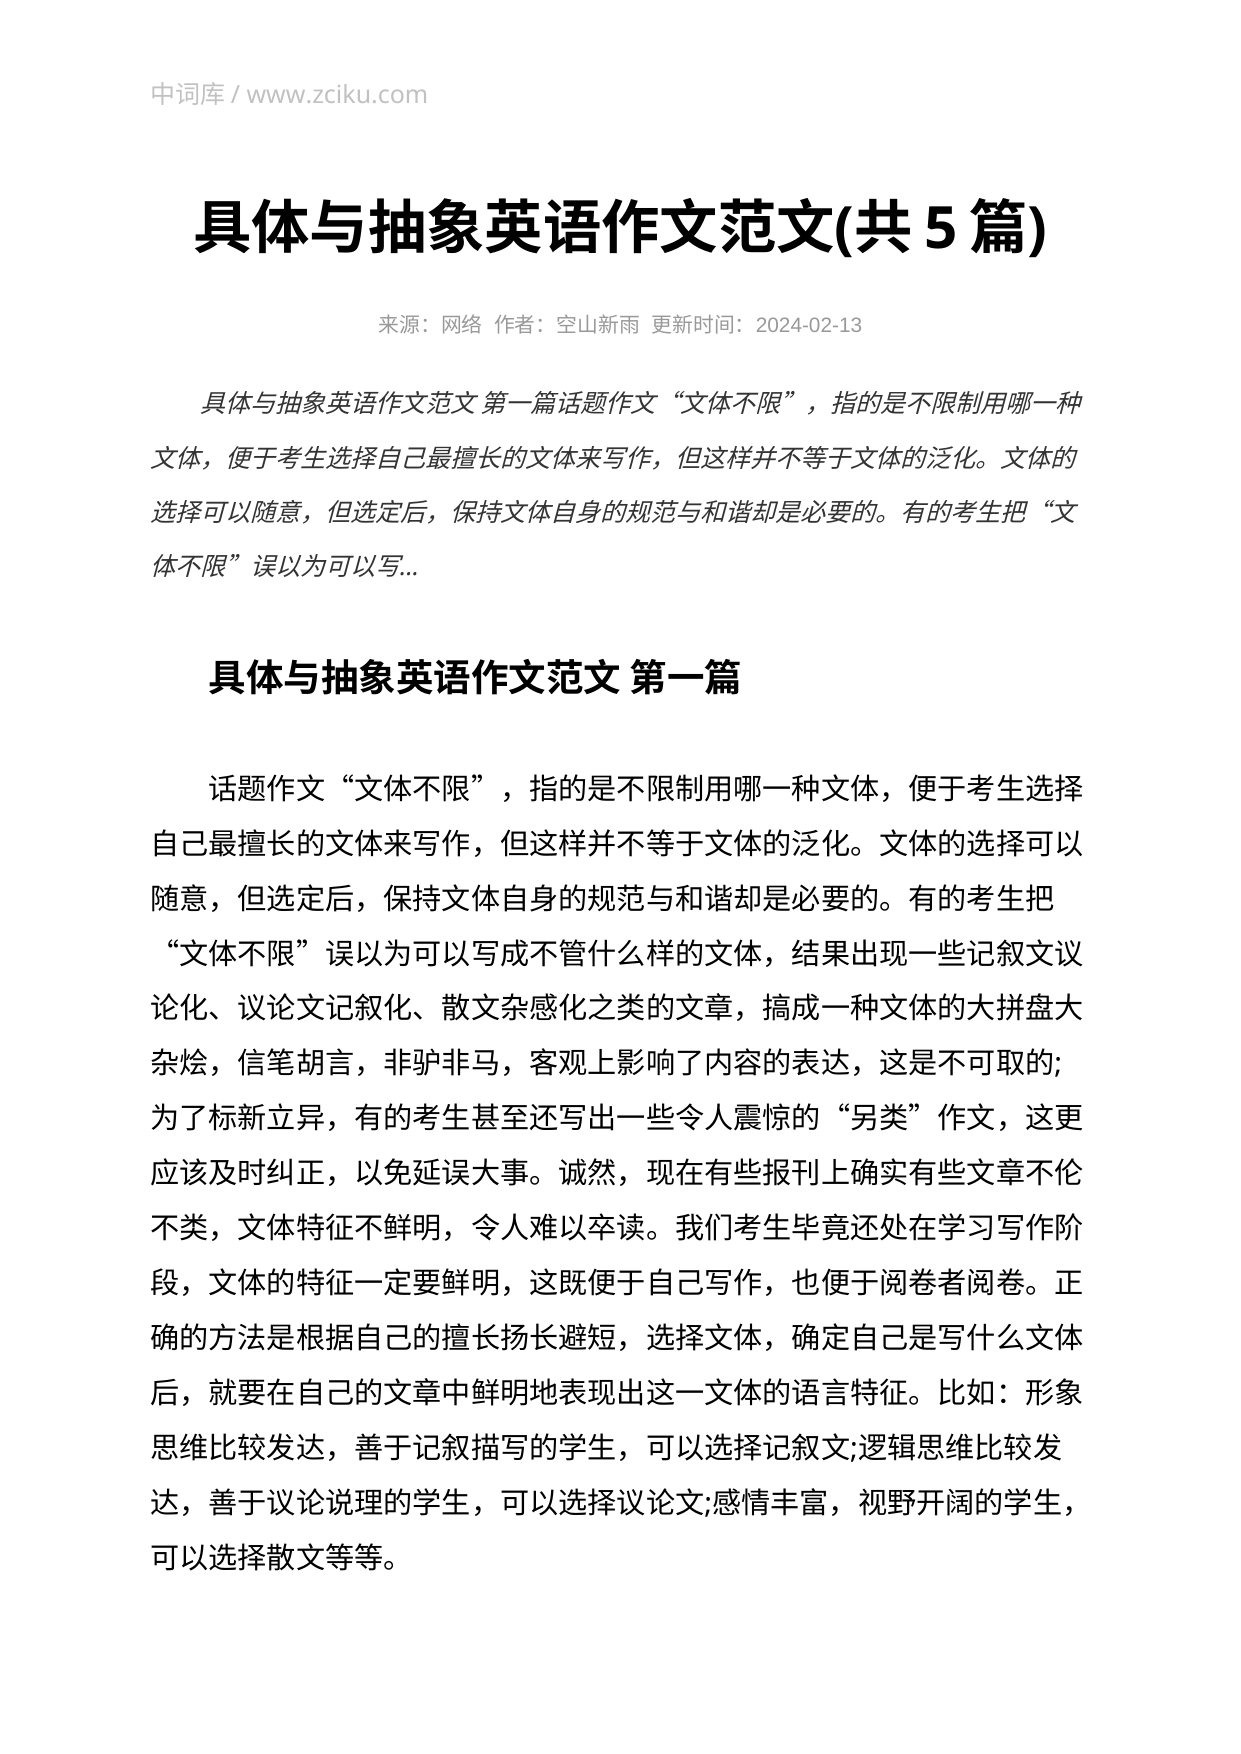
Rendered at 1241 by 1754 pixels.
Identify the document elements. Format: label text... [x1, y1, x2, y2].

text 话题作文“文体不限”，指的是不限制用哪一种文体，便于考生选择自己最擅长的文体来写作，但这样并不等于文体的泛化。文体的选择可以随意，但选定后，保持文体自身的规范与和谐却是必要的。有的考生把“文体不限”误以为可以写成不管什么样的文体，结果出现一些记叙文议论化、议论文记叙化、散文杂感化之类的文章，搞成一种文体的大拼盘大杂烩，信笔胡言，非驴非马，客观上影响了内容的表达，这是不可取的;为了标新立异，有的考生甚至还写出一些令人震惊的“另类”作文，这更应该及时纠正，以免延误大事。诚然，现在有些报刊上确实有些文章不伦不类，文体特征不鲜明，令人难以卒读。我们考生毕竟还处在学习写作阶段，文体的特征一定要鲜明，这既便于自己写作，也便于阅卷者阅卷。正确的方法是根据自己的擅长扬长避短，选择文体，确定自己是写什么文体后，就要在自己的文章中鲜明地表现出这一文体的语言特征。比如：形象思维比较发达，善于记叙描写的学生，可以选择记叙文;逻辑思维比较发达，善于议论说理的学生，可以选择议论文;感情丰富，视野开阔的学生，可以选择散文等等。 [150, 766, 1090, 1577]
text 来源：网络 作者：空山新雨 更新时间：2024-02-13 [150, 313, 1090, 337]
subtitle 具体与抽象英语作文范文(共5篇) [150, 181, 1090, 266]
text 具体与抽象英语作文范文 第一篇话题作文“文体不限”，指的是不限制用哪一种文体，便于考生选择自己最擅长的文体来写作，但这样并不等于文体的泛化。文体的选择可以随意，但选定后，保持文体自身的规范与和谐却是必要的。有的考生把“文体不限”误以为可以写... [150, 384, 1090, 583]
text 具体与抽象英语作文范文 第一篇 [150, 648, 1090, 702]
